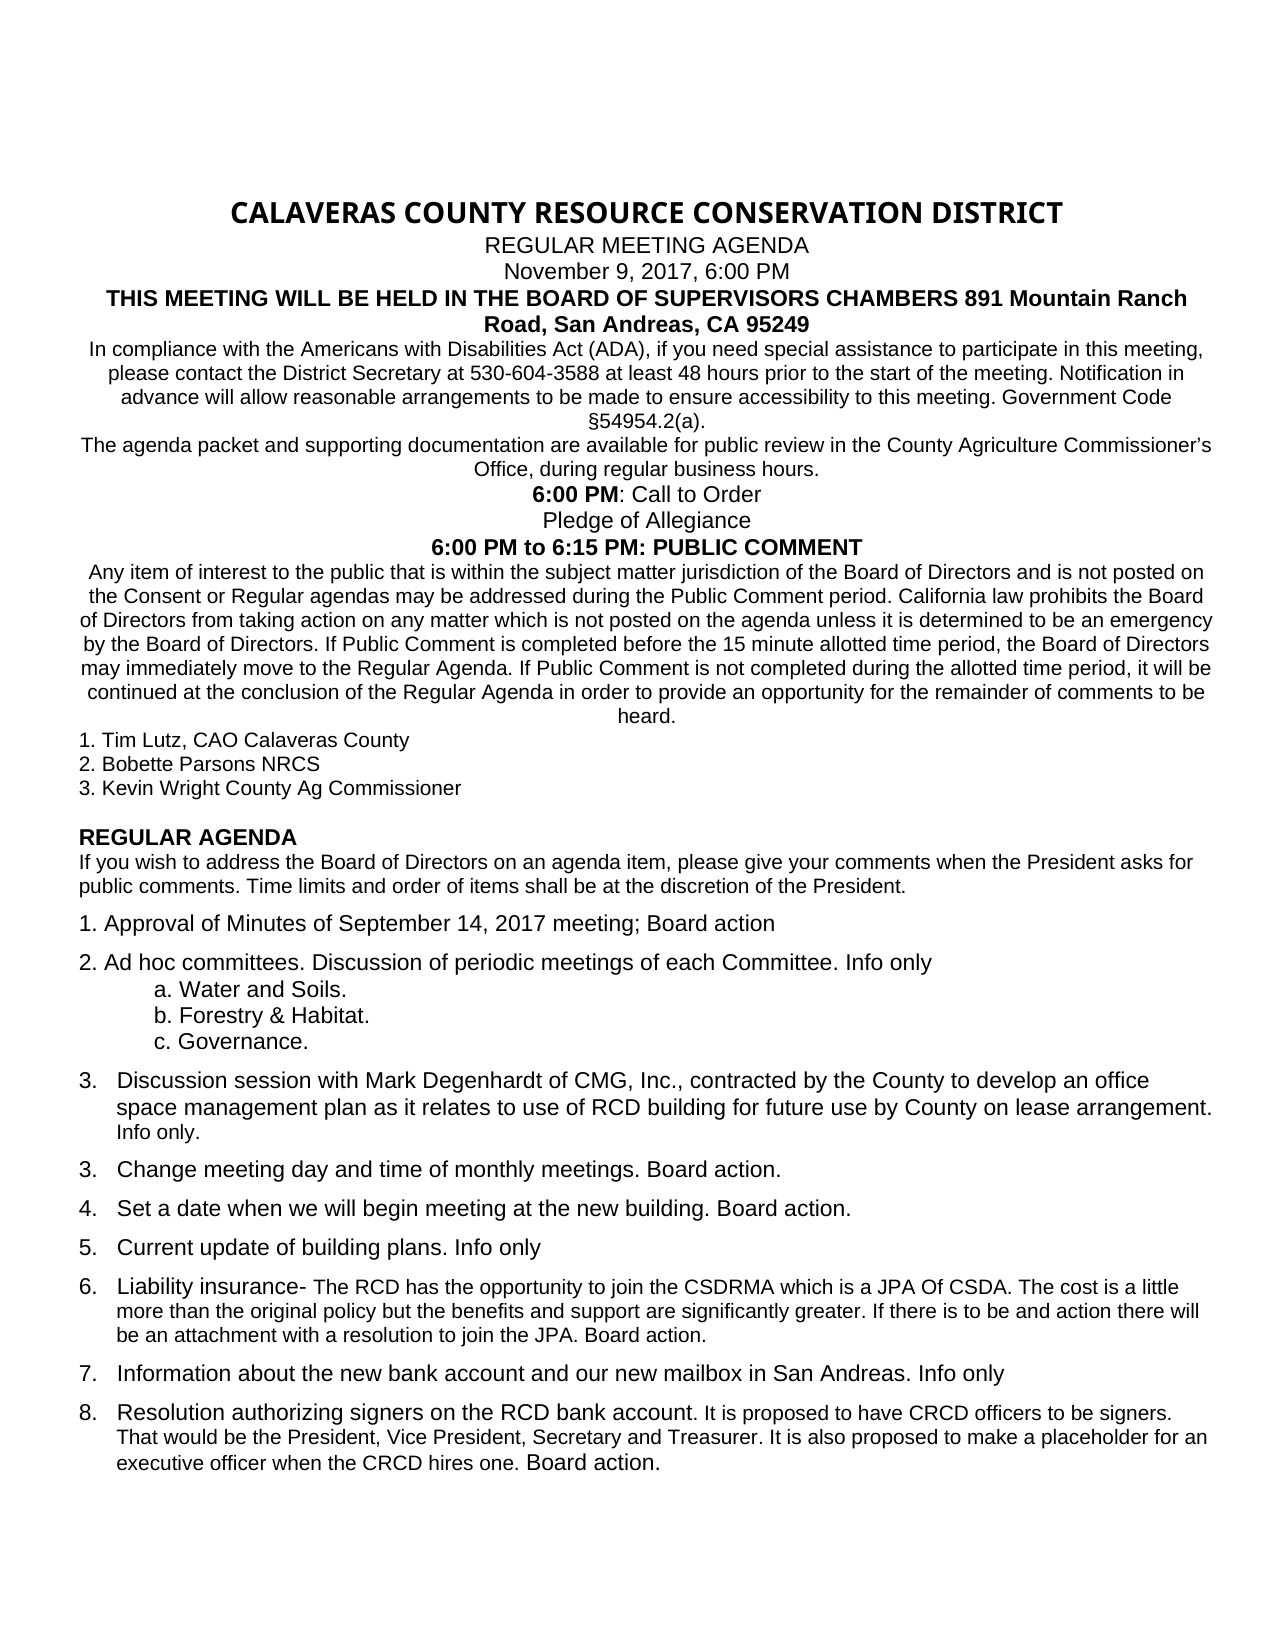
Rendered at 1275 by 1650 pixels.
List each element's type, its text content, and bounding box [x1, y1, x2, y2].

text c. Governance. [78, 1028, 1215, 1054]
text 1. Approval of Minutes of September 14, 2017 meeting; Board action [78, 910, 1215, 937]
text Pledge of Allegiance [78, 507, 1215, 534]
text THIS MEETING WILL BE HELD IN THE BOARD OF SUPERVISORS CHAMBERS 891 Mountain Ranch Road, San Andreas, CA 95249 [78, 284, 1215, 337]
text 2. Bobette Parsons NRCS [78, 752, 1215, 776]
text 6:00 PM to 6:15 PM: PUBLIC COMMENT [78, 534, 1215, 560]
text If you wish to address the Board of Directors on an agenda item, please give your comments when the President asks for public comments. Time limits and order of items shall be at the discretion of the President. [78, 850, 1215, 898]
text 3. Change meeting day and time of monthly meetings. Board action. [78, 1156, 1215, 1183]
text The agenda packet and supporting documentation are available for public review in the County Agriculture Commissioner’s Office, during regular business hours. [78, 433, 1215, 481]
text Any item of interest to the public that is within the subject matter jurisdiction of the Board of Directors and is not posted on the Consent or Regular agendas may be addressed during the Public Comment period. California law prohibits the Board of Directors from taking action on any matter which is not posted on the agenda unless it is determined to be an emergency by the Board of Directors. If Public Comment is completed before the 15 minute allotted time period, the Board of Directors may immediately move to the Regular Agenda. If Public Comment is not completed during the allotted time period, it will be continued at the conclusion of the Regular Agenda in order to provide an opportunity for the remainder of comments to be heard. [78, 560, 1215, 728]
text 4. Set a date when we will begin meeting at the new building. Board action. [78, 1195, 1215, 1221]
text REGULAR AGENDA [78, 823, 1215, 850]
text In compliance with the Americans with Disabilities Act (ADA), if you need special assistance to participate in this meeting, please contact the District Secretary at 530-604-3588 at least 48 hours prior to the start of the meeting. Notification in advance will allow reasonable arrangements to be made to ensure accessibility to this meeting. Government Code §54954.2(a). [78, 337, 1215, 433]
text 3. Kevin Wright County Ag Commissioner [78, 776, 1215, 799]
text 6. Liability insurance- The RCD has the opportunity to join the CSDRMA which is a JPA Of CSDA. The cost is a little more than the original policy but the benefits and support are significantly greater. If there is to be and action there will be an attachment with a resolution to join the JPA. Board action. [78, 1273, 1215, 1347]
text November 9, 2017, 6:00 PM [78, 258, 1215, 284]
text b. Forestry & Habitat. [78, 1002, 1215, 1028]
text CALAVERAS COUNTY RESOURCE CONSERVATION DISTRICT [78, 192, 1215, 232]
text 7. Information about the new bank account and our new mailbox in San Andreas. Info only [78, 1359, 1215, 1386]
text a. Water and Soils. [78, 976, 1215, 1002]
text 5. Current update of building plans. Info only [78, 1234, 1215, 1260]
text 3. Discussion session with Mark Degenhardt of CMG, Inc., contracted by the County to develop an office space management plan as it relates to use of RCD building for future use by County on lease arrangement. Info only. [78, 1067, 1215, 1144]
text 6:00 PM: Call to Order [78, 481, 1215, 507]
text REGULAR MEETING AGENDA [78, 232, 1215, 258]
text 1. Tim Lutz, CAO Calaveras County [78, 728, 1215, 752]
text 2. Ad hoc committees. Discussion of periodic meetings of each Committee. Info only [78, 949, 1215, 976]
text 8. Resolution authorizing signers on the RCD bank account. It is proposed to have CRCD officers to be signers. That would be the President, Vice President, Secretary and Treasurer. It is also proposed to make a placeholder for an executive officer when the CRCD hires one. Board action. [78, 1398, 1215, 1475]
